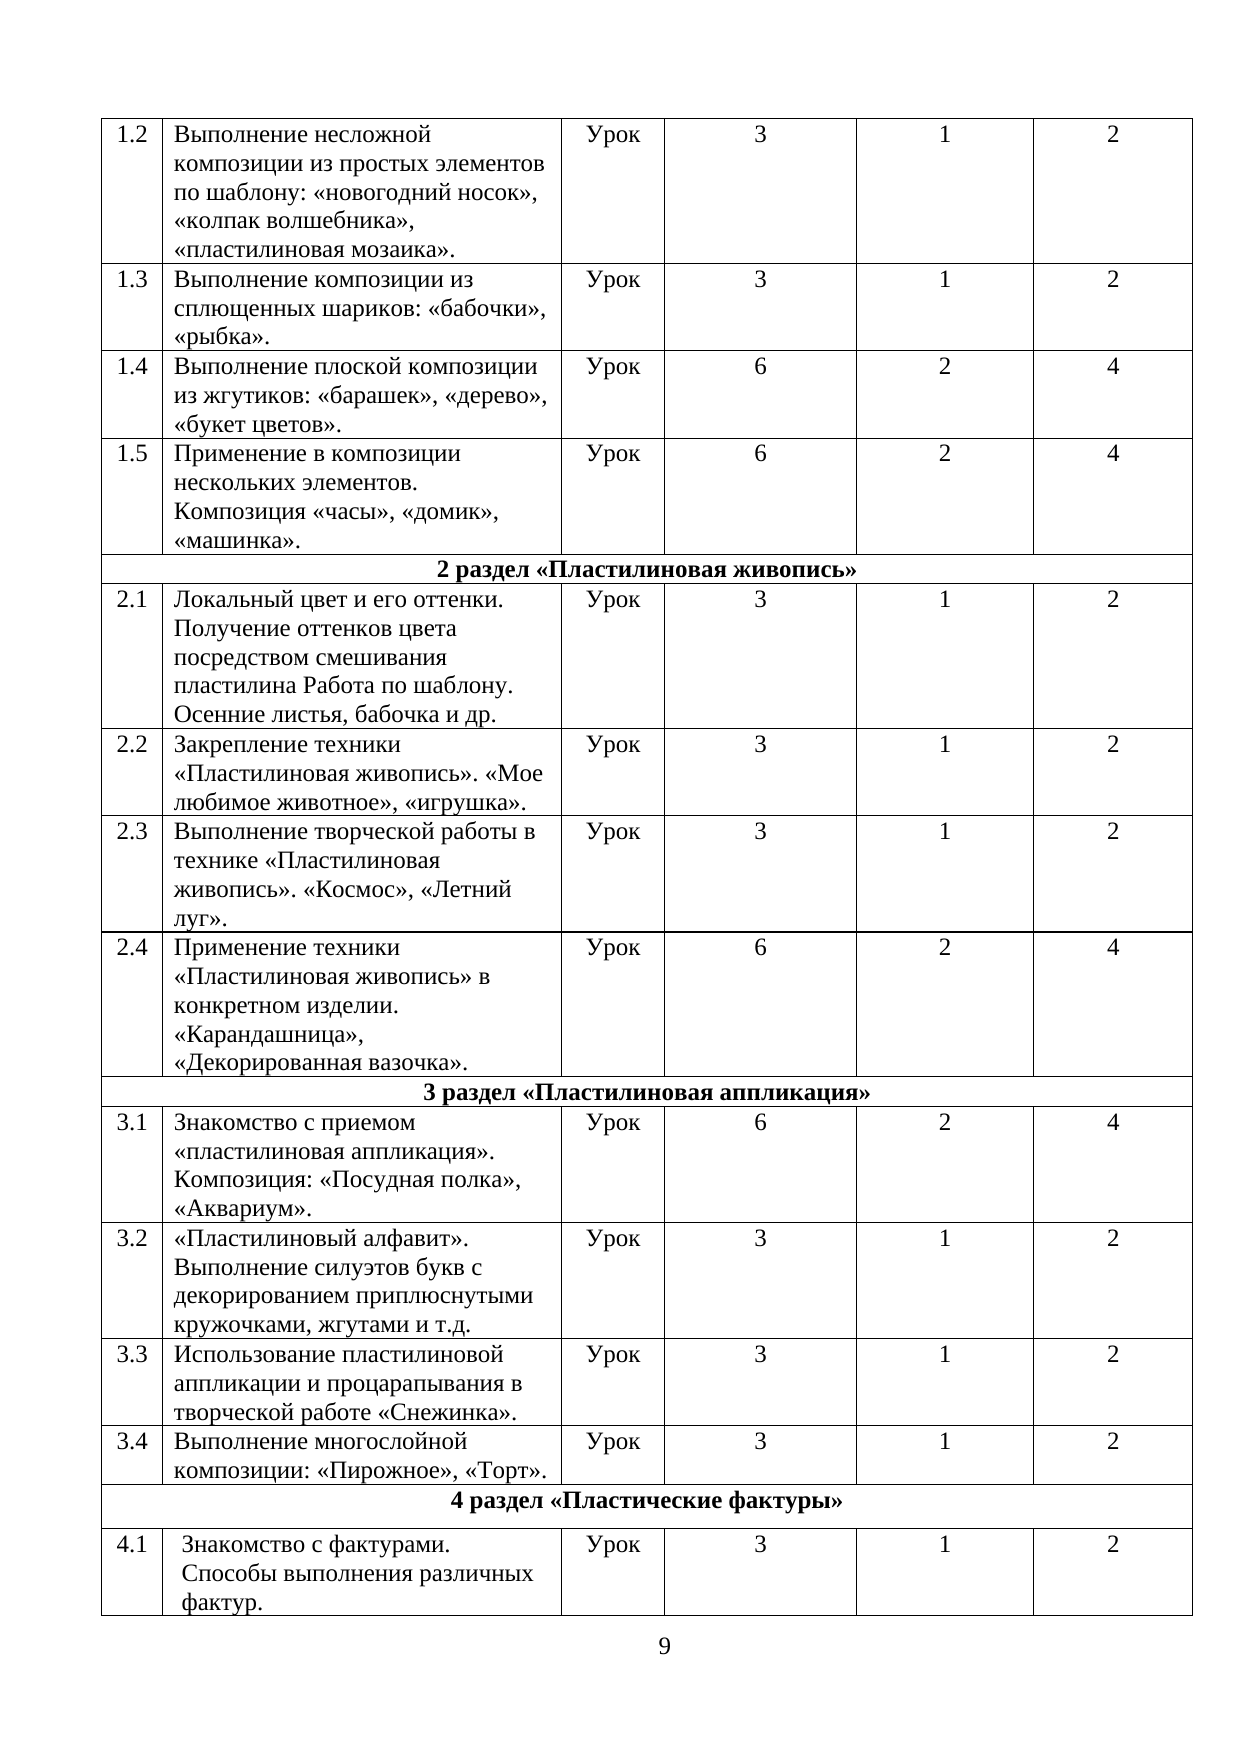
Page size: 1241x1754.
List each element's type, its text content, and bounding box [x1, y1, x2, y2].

table_cell Урок [562, 439, 664, 553]
table_cell 1.2 [102, 119, 162, 263]
table_cell Урок [562, 729, 664, 815]
table_cell 1.4 [102, 351, 162, 437]
table_cell 4 раздел «Пластические фактуры» [102, 1485, 1192, 1528]
table_cell Урок [562, 584, 664, 728]
table_cell 3 [665, 119, 856, 263]
table_cell 2.2 [102, 729, 162, 815]
table_cell 2 [857, 351, 1033, 437]
table_cell Закрепление техники «Пластилиновая живопись». «Мое любимое животное», «игрушка». [163, 729, 561, 815]
table_cell Использование пластилиновой аппликации и процарапывания в творческой работе «Снежинка». [163, 1339, 561, 1425]
table_cell 4.1 [102, 1529, 162, 1615]
table_cell 2 [857, 1107, 1033, 1222]
table_cell 3 [665, 1426, 856, 1484]
table_cell Выполнение многослойной композиции: «Пирожное», «Торт». [163, 1426, 561, 1484]
table_cell 2 [1034, 119, 1192, 263]
table_cell 3 [665, 1529, 856, 1615]
table_cell Выполнение творческой работы в технике «Пластилиновая живопись». «Космос», «Летний луг». [163, 816, 561, 931]
table_cell 3.3 [102, 1339, 162, 1425]
table_cell Урок [562, 933, 664, 1076]
table_cell Знакомство с приемом «пластилиновая аппликация». Композиция: «Посудная полка», «Аквариум». [163, 1107, 561, 1222]
table_cell 3 [665, 1339, 856, 1425]
table_cell 2 [1034, 1529, 1192, 1615]
table_cell Локальный цвет и его оттенки. Получение оттенков цвета посредством смешивания пластилина Работа по шаблону. Осенние листья, бабочка и др. [163, 584, 561, 728]
table_cell 1 [857, 1339, 1033, 1425]
table_cell 4 [1034, 933, 1192, 1076]
table_cell 3 [665, 816, 856, 931]
table_cell 2 [1034, 584, 1192, 728]
table_cell 1 [857, 729, 1033, 815]
table_cell 2 [857, 933, 1033, 1076]
table_cell 4 [1034, 351, 1192, 437]
table_cell Урок [562, 816, 664, 931]
table_cell Знакомство с фактурами. Способы выполнения различных фактур. [163, 1529, 561, 1615]
table_cell Урок [562, 1339, 664, 1425]
table_cell Урок [562, 1223, 664, 1338]
table_cell 1 [857, 1529, 1033, 1615]
table_cell 3.2 [102, 1223, 162, 1338]
table_cell 3 [665, 264, 856, 350]
table_cell 1.3 [102, 264, 162, 350]
table_cell Урок [562, 119, 664, 263]
table_cell 1 [857, 816, 1033, 931]
table_cell Выполнение несложной композиции из простых элементов по шаблону: «новогодний носок», «колпак волшебника», «пластилиновая мозаика». [163, 119, 561, 263]
table_cell 2 [1034, 1223, 1192, 1338]
table_cell 2 раздел «Пластилиновая живопись» [102, 555, 1192, 583]
table_cell 1 [857, 1223, 1033, 1338]
table_cell 3 [665, 1223, 856, 1338]
table_cell Выполнение композиции из сплющенных шариков: «бабочки», «рыбка». [163, 264, 561, 350]
table_cell 2 [1034, 729, 1192, 815]
table_cell 4 [1034, 439, 1192, 553]
table_cell 2.1 [102, 584, 162, 728]
table_cell 2 [857, 439, 1033, 553]
table_cell 4 [1034, 1107, 1192, 1222]
table_cell 2 [1034, 816, 1192, 931]
table_cell 1.5 [102, 439, 162, 553]
table_cell 1 [857, 264, 1033, 350]
table_cell 2 [1034, 1339, 1192, 1425]
table_cell Выполнение плоской композиции из жгутиков: «барашек», «дерево», «букет цветов». [163, 351, 561, 437]
table_cell 2 [1034, 1426, 1192, 1484]
table_cell Урок [562, 351, 664, 437]
table_cell 6 [665, 1107, 856, 1222]
table_cell Урок [562, 1107, 664, 1222]
table_cell 3 [665, 584, 856, 728]
table_cell 2.4 [102, 933, 162, 1076]
table_cell 6 [665, 351, 856, 437]
table_cell 6 [665, 439, 856, 553]
table_cell 6 [665, 933, 856, 1076]
table_cell Урок [562, 264, 664, 350]
table_cell 2 [1034, 264, 1192, 350]
table_cell 1 [857, 584, 1033, 728]
table_cell 3 [665, 729, 856, 815]
table_cell 2.3 [102, 816, 162, 931]
table_cell «Пластилиновый алфавит». Выполнение силуэтов букв с декорированием приплюснутыми кружочками, жгутами и т.д. [163, 1223, 561, 1338]
table_cell Применение техники «Пластилиновая живопись» в конкретном изделии. «Карандашница», «Декорированная вазочка». [163, 933, 561, 1076]
table_cell Урок [562, 1426, 664, 1484]
table_cell 3.1 [102, 1107, 162, 1222]
table_cell 3 раздел «Пластилиновая аппликация» [102, 1077, 1192, 1106]
table_cell 3.4 [102, 1426, 162, 1484]
table_cell Применение в композиции нескольких элементов. Композиция «часы», «домик», «машинка». [163, 439, 561, 553]
table_cell 1 [857, 1426, 1033, 1484]
table_cell 1 [857, 119, 1033, 263]
table_cell Урок [562, 1529, 664, 1615]
